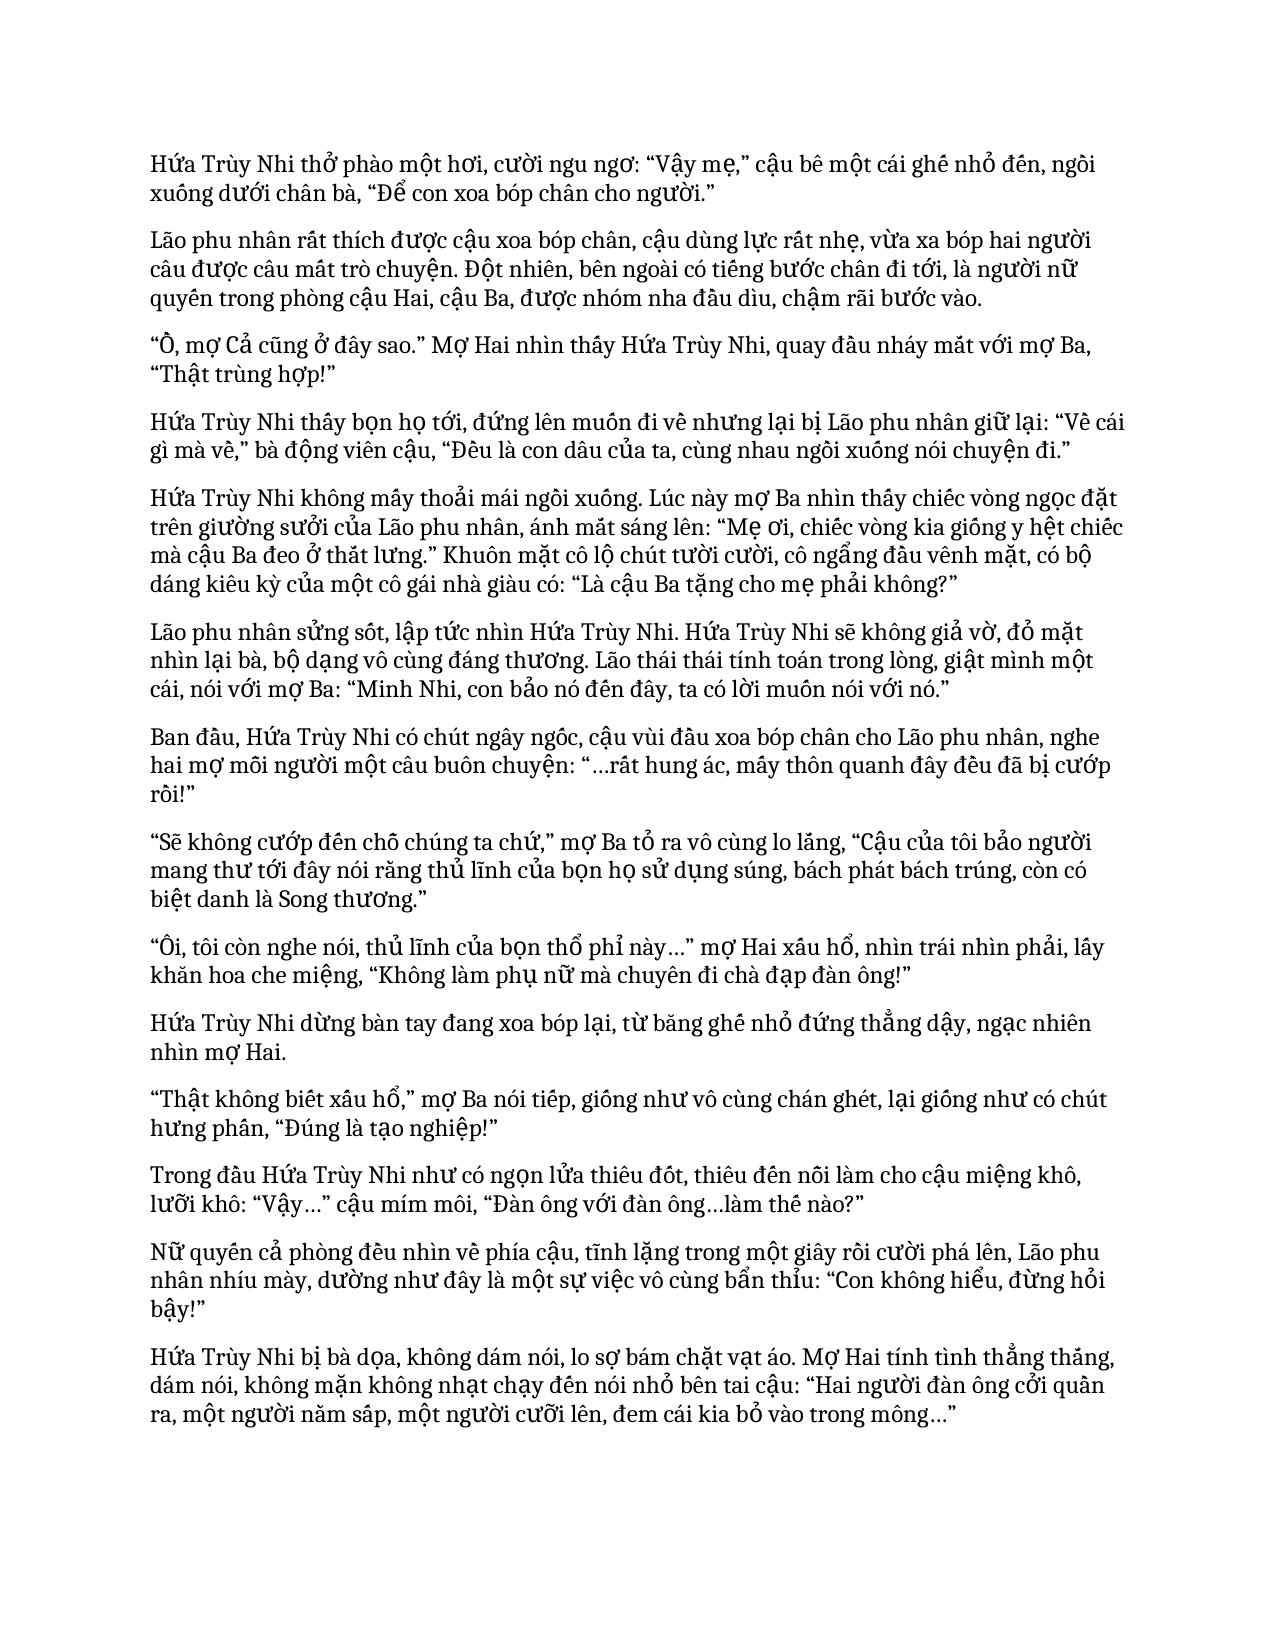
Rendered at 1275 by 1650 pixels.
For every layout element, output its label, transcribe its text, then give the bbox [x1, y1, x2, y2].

text Ban đầu, Hứa Trùy Nhi có chút ngây ngốc, cậu vùi đầu xoa bóp chân cho Lão phu nhân, nghe hai mợ mỗi người một câu buôn chuyện: “…rất hung ác, mấy thôn quanh đây đều đã bị cướp rồi!” [150, 722, 1125, 809]
text Nữ quyến cả phòng đều nhìn về phía cậu, tĩnh lặng trong một giây rồi cười phá lên, Lão phu nhân nhíu mày, dường như đây là một sự việc vô cùng bẩn thỉu: “Con không hiểu, đừng hỏi bậy!” [150, 1237, 1125, 1324]
text “Thật không biết xấu hổ,” mợ Ba nói tiếp, giống như vô cùng chán ghét, lại giống như có chút hưng phấn, “Đúng là tạo nghiệp!” [150, 1085, 1125, 1142]
text “Sẽ không cướp đến chỗ chúng ta chứ,” mợ Ba tỏ ra vô cùng lo lắng, “Cậu của tôi bảo người mang thư tới đây nói rằng thủ lĩnh của bọn họ sử dụng súng, bách phát bách trúng, còn có biệt danh là Song thương.” [150, 827, 1125, 914]
text Hứa Trùy Nhi không mấy thoải mái ngồi xuống. Lúc này mợ Ba nhìn thấy chiếc vòng ngọc đặt trên giường sưởi của Lão phu nhân, ánh mắt sáng lên: “Mẹ ơi, chiếc vòng kia giống y hệt chiếc mà cậu Ba đeo ở thắt lưng.” Khuôn mặt cô lộ chút tười cười, cô ngẩng đầu vênh mặt, có bộ dáng kiêu kỳ của một cô gái nhà giàu có: “Là cậu Ba tặng cho mẹ phải không?” [150, 484, 1125, 599]
text Hứa Trùy Nhi thấy bọn họ tới, đứng lên muốn đi về nhưng lại bị Lão phu nhân giữ lại: “Về cái gì mà về,” bà động viên cậu, “Đều là con dâu của ta, cùng nhau ngồi xuống nói chuyện đi.” [150, 407, 1125, 465]
text Lão phu nhân sửng sốt, lập tức nhìn Hứa Trùy Nhi. Hứa Trùy Nhi sẽ không giả vờ, đỏ mặt nhìn lại bà, bộ dạng vô cùng đáng thương. Lão thái thái tính toán trong lòng, giật mình một cái, nói với mợ Ba: “Minh Nhi, con bảo nó đến đây, ta có lời muốn nói với nó.” [150, 617, 1125, 704]
text Trong đầu Hứa Trùy Nhi như có ngọn lửa thiêu đốt, thiêu đến nỗi làm cho cậu miệng khô, lưỡi khô: “Vậy…” cậu mím môi, “Đàn ông với đàn ông…làm thế nào?” [150, 1161, 1125, 1219]
text “Ôi, tôi còn nghe nói, thủ lĩnh của bọn thổ phỉ này…” mợ Hai xấu hổ, nhìn trái nhìn phải, lấy khăn hoa che miệng, “Không làm phụ nữ mà chuyên đi chà đạp đàn ông!” [150, 932, 1125, 990]
text “Ồ, mợ Cả cũng ở đây sao.” Mợ Hai nhìn thấy Hứa Trùy Nhi, quay đầu nháy mắt với mợ Ba, “Thật trùng hợp!” [150, 331, 1125, 389]
text Hứa Trùy Nhi bị bà dọa, không dám nói, lo sợ bám chặt vạt áo. Mợ Hai tính tình thẳng thắng, dám nói, không mặn không nhạt chạy đến nói nhỏ bên tai cậu: “Hai người đàn ông cởi quần ra, một người nằm sấp, một người cưỡi lên, đem cái kia bỏ vào trong mông…” [150, 1342, 1125, 1429]
text Hứa Trùy Nhi thở phào một hơi, cười ngu ngơ: “Vậy mẹ,” cậu bê một cái ghế nhỏ đến, ngồi xuống dưới chân bà, “Để con xoa bóp chân cho người.” [150, 150, 1125, 207]
text Lão phu nhân rất thích được cậu xoa bóp chân, cậu dùng lực rất nhẹ, vừa xa bóp hai người câu được câu mất trò chuyện. Đột nhiên, bên ngoài có tiếng bước chân đi tới, là người nữ quyến trong phòng cậu Hai, cậu Ba, được nhóm nha đầu dìu, chậm rãi bước vào. [150, 226, 1125, 312]
text Hứa Trùy Nhi dừng bàn tay đang xoa bóp lại, từ băng ghế nhỏ đứng thẳng dậy, ngạc nhiên nhìn mợ Hai. [150, 1009, 1125, 1066]
